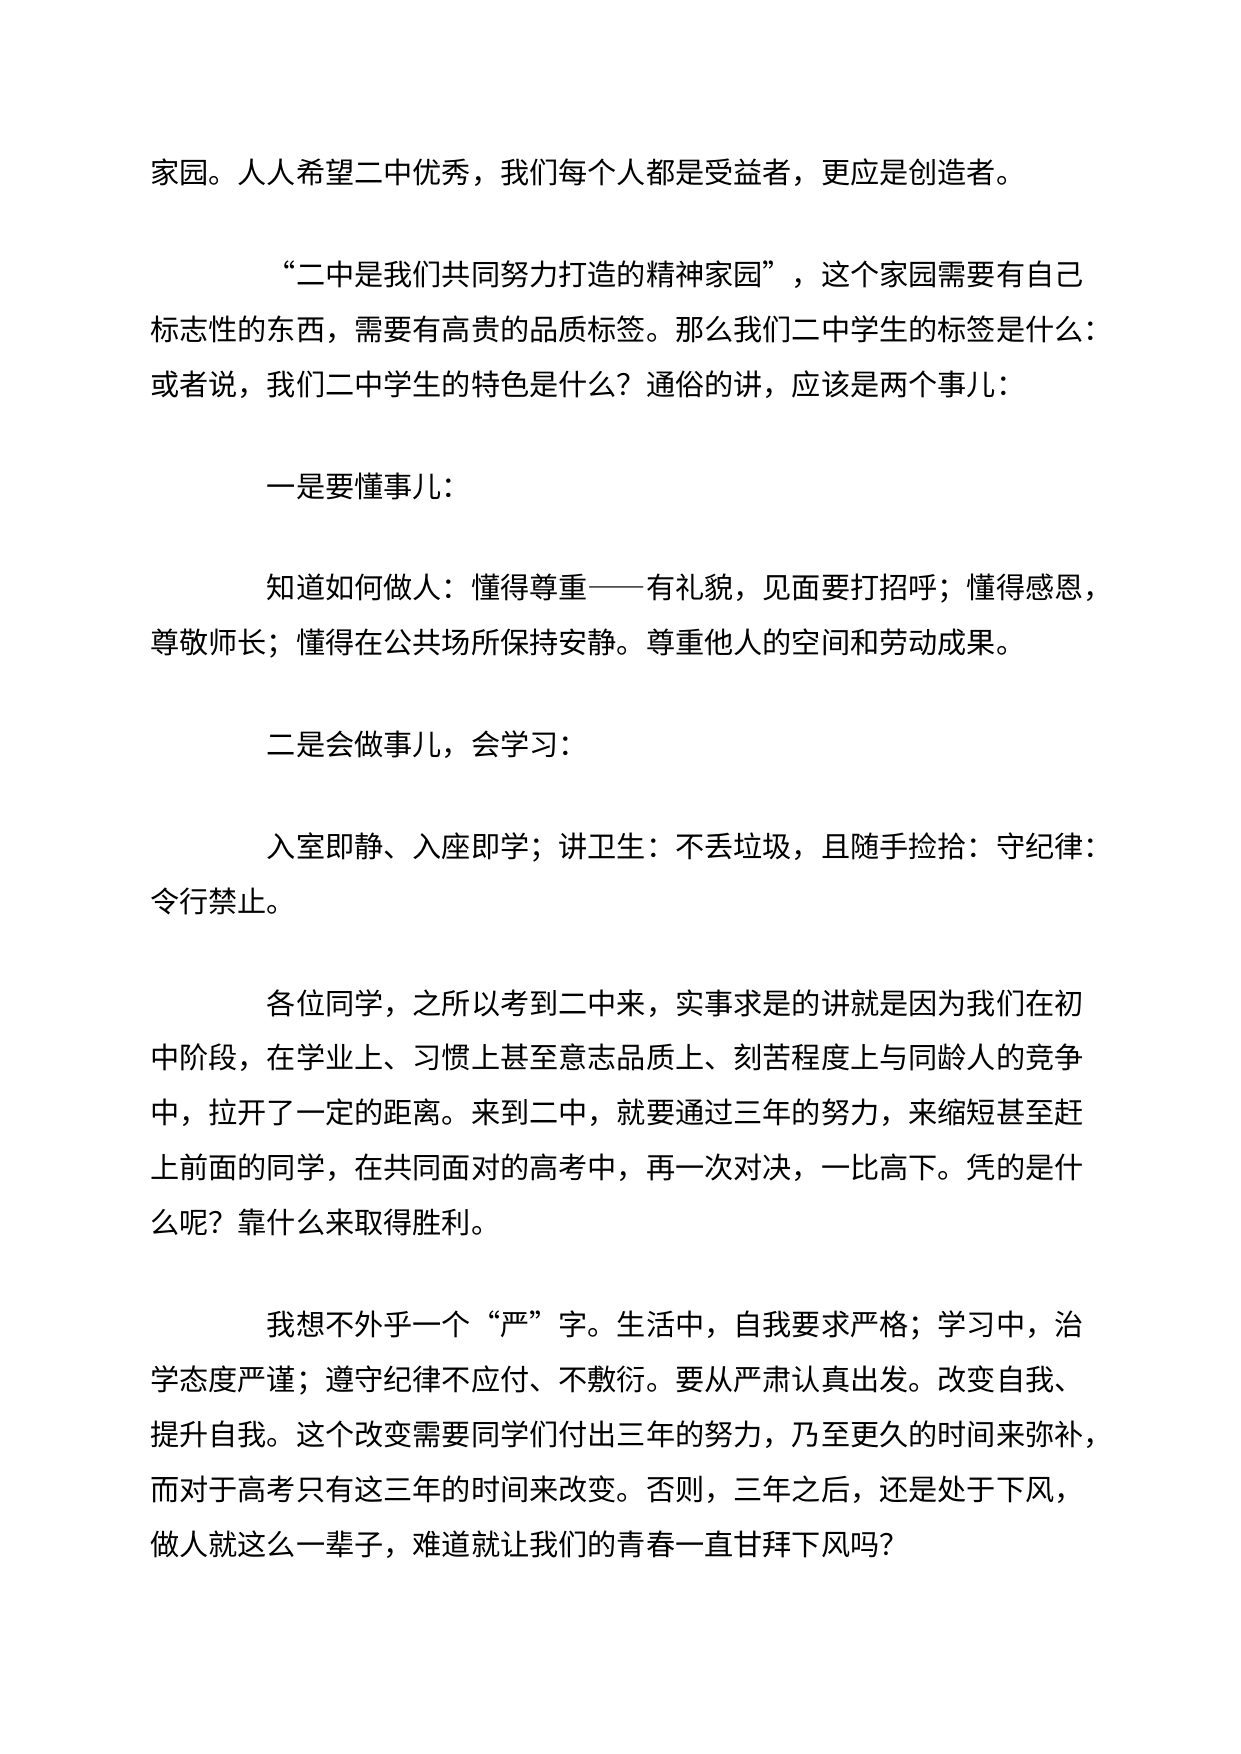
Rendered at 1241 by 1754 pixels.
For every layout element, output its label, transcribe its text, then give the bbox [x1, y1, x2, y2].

text 二是会做事儿，会学习： [150, 722, 1090, 764]
text 知道如何做人：懂得尊重——有礼貌，见面要打招呼；懂得感恩，尊敬师长；懂得在公共场所保持安静。尊重他人的空间和劳动成果。 [150, 565, 1090, 662]
text 一是要懂事儿： [150, 463, 1090, 506]
text 入室即静、入座即学；讲卫生：不丢垃圾，且随手捡拾：守纪律：令行禁止。 [150, 823, 1090, 921]
text “二中是我们共同努力打造的精神家园”，这个家园需要有自己标志性的东西，需要有高贵的品质标签。那么我们二中学生的标签是什么：或者说，我们二中学生的特色是什么？通俗的讲，应该是两个事儿： [150, 252, 1090, 404]
text 我想不外乎一个“严”字。生活中，自我要求严格；学习中，治学态度严谨；遵守纪律不应付、不敷衍。要从严肃认真出发。改变自我、提升自我。这个改变需要同学们付出三年的努力，乃至更久的时间来弥补，而对于高考只有这三年的时间来改变。否则，三年之后，还是处于下风，做人就这么一辈子，难道就让我们的青春一直甘拜下风吗？ [150, 1302, 1090, 1563]
text 各位同学，之所以考到二中来，实事求是的讲就是因为我们在初中阶段，在学业上、习惯上甚至意志品质上、刻苦程度上与同龄人的竞争中，拉开了一定的距离。来到二中，就要通过三年的努力，来缩短甚至赶上前面的同学，在共同面对的高考中，再一次对决，一比高下。凭的是什么呢？靠什么来取得胜利。 [150, 980, 1090, 1242]
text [150, 150, 1090, 192]
